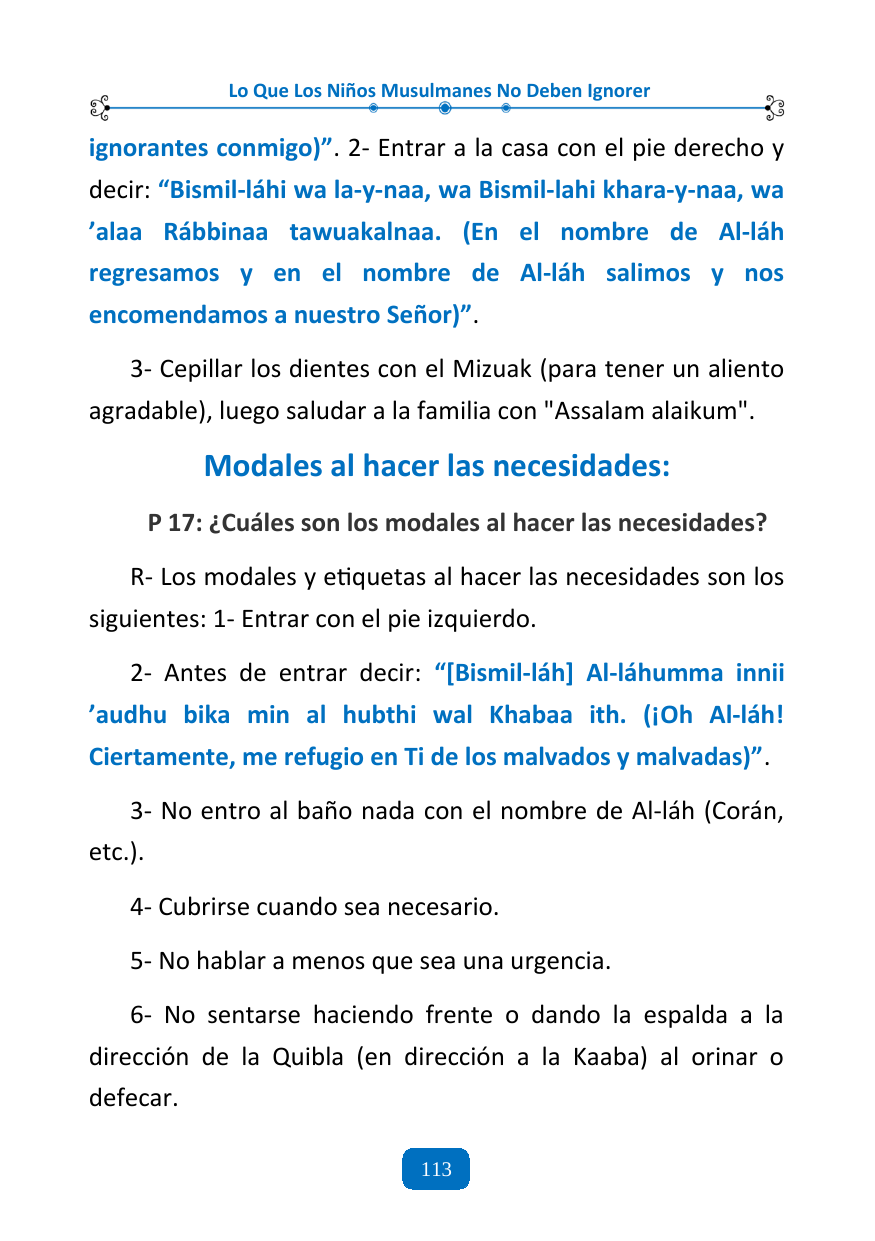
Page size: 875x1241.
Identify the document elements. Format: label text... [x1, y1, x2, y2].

text 6- No sentarse haciendo frente o dando la espalda a la dirección de la Quibla (en dirección a la Kaaba) al orinar o defecar. [89, 990, 785, 1115]
subtitle P 17: ¿Cuáles son los modales al hacer las necesidades? [89, 498, 785, 540]
picture [88, 91, 786, 124]
subtitle Modales al hacer las necesidades: [89, 440, 785, 486]
text 4- Cubrirse cuando sea necesario. [89, 882, 785, 923]
text 3- No entro al baño nada con el nombre de Al-láh (Corán, etc.). [89, 786, 785, 869]
text R- Los modales y etiquetas al hacer las necesidades son los siguientes: 1- Entrar con el pie izquierdo. [89, 552, 785, 636]
text 5- No hablar a menos que sea una urgencia. [89, 936, 785, 977]
text 3- Cepillar los dientes con el Mizuak (para tener un aliento agradable), luego saludar a la familia con "Assalam alaikum". [89, 344, 785, 427]
text 2- Antes de entrar decir: “[Bismil-láh] Al-láhumma innii ’audhu bika min al hubthi wal Khabaa ith. (¡Oh Al-láh! Ciertamente, me refugio en Ti de los malvados y malvadas)”. [89, 648, 785, 773]
